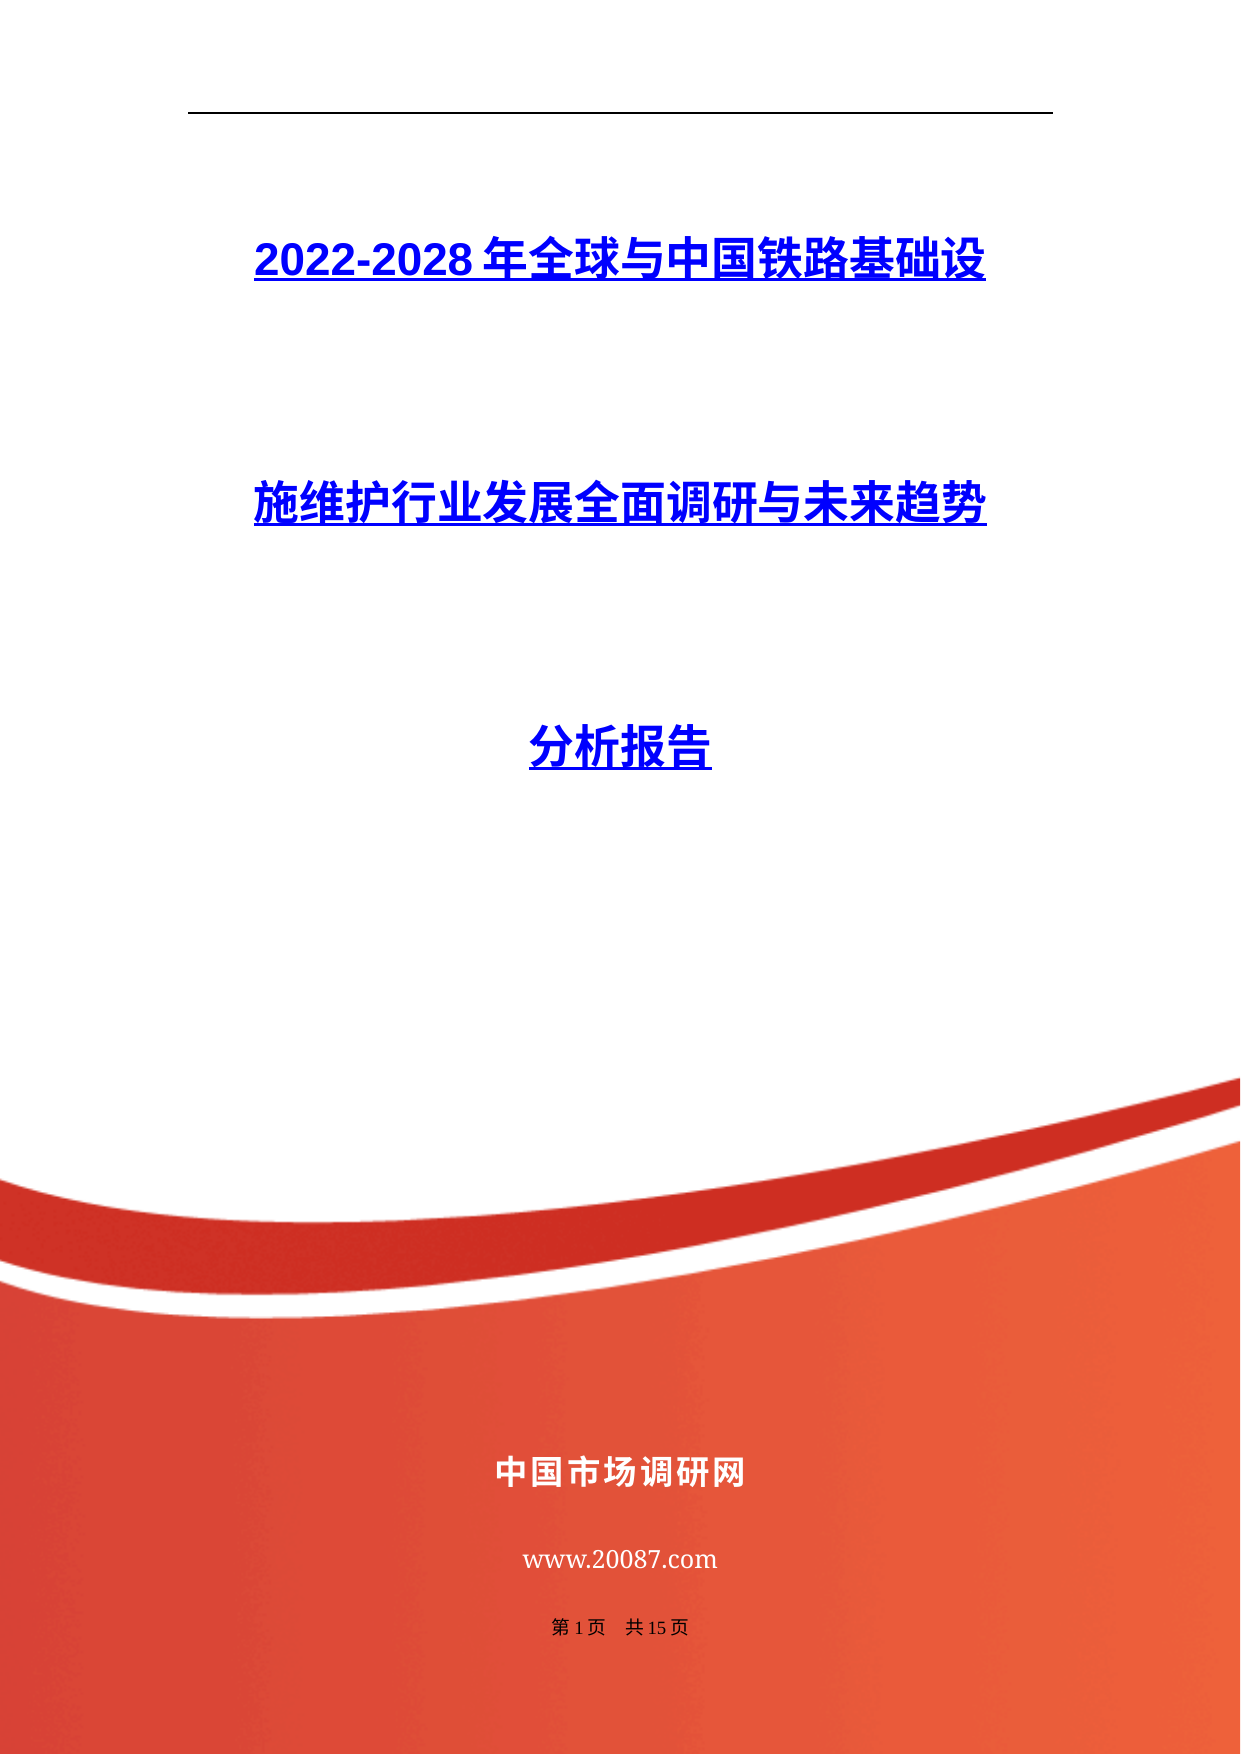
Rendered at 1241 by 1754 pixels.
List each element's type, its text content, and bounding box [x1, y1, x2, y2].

picture [0, 1006, 1241, 1754]
table_header 2022-2028年全球与中国铁路基础设施维护行业发展全面调研与未来趋势分析报告 [188, 207, 1053, 871]
text www.20087.com [187, 1526, 1053, 1591]
subtitle 中国市场调研网 [187, 1437, 1053, 1502]
